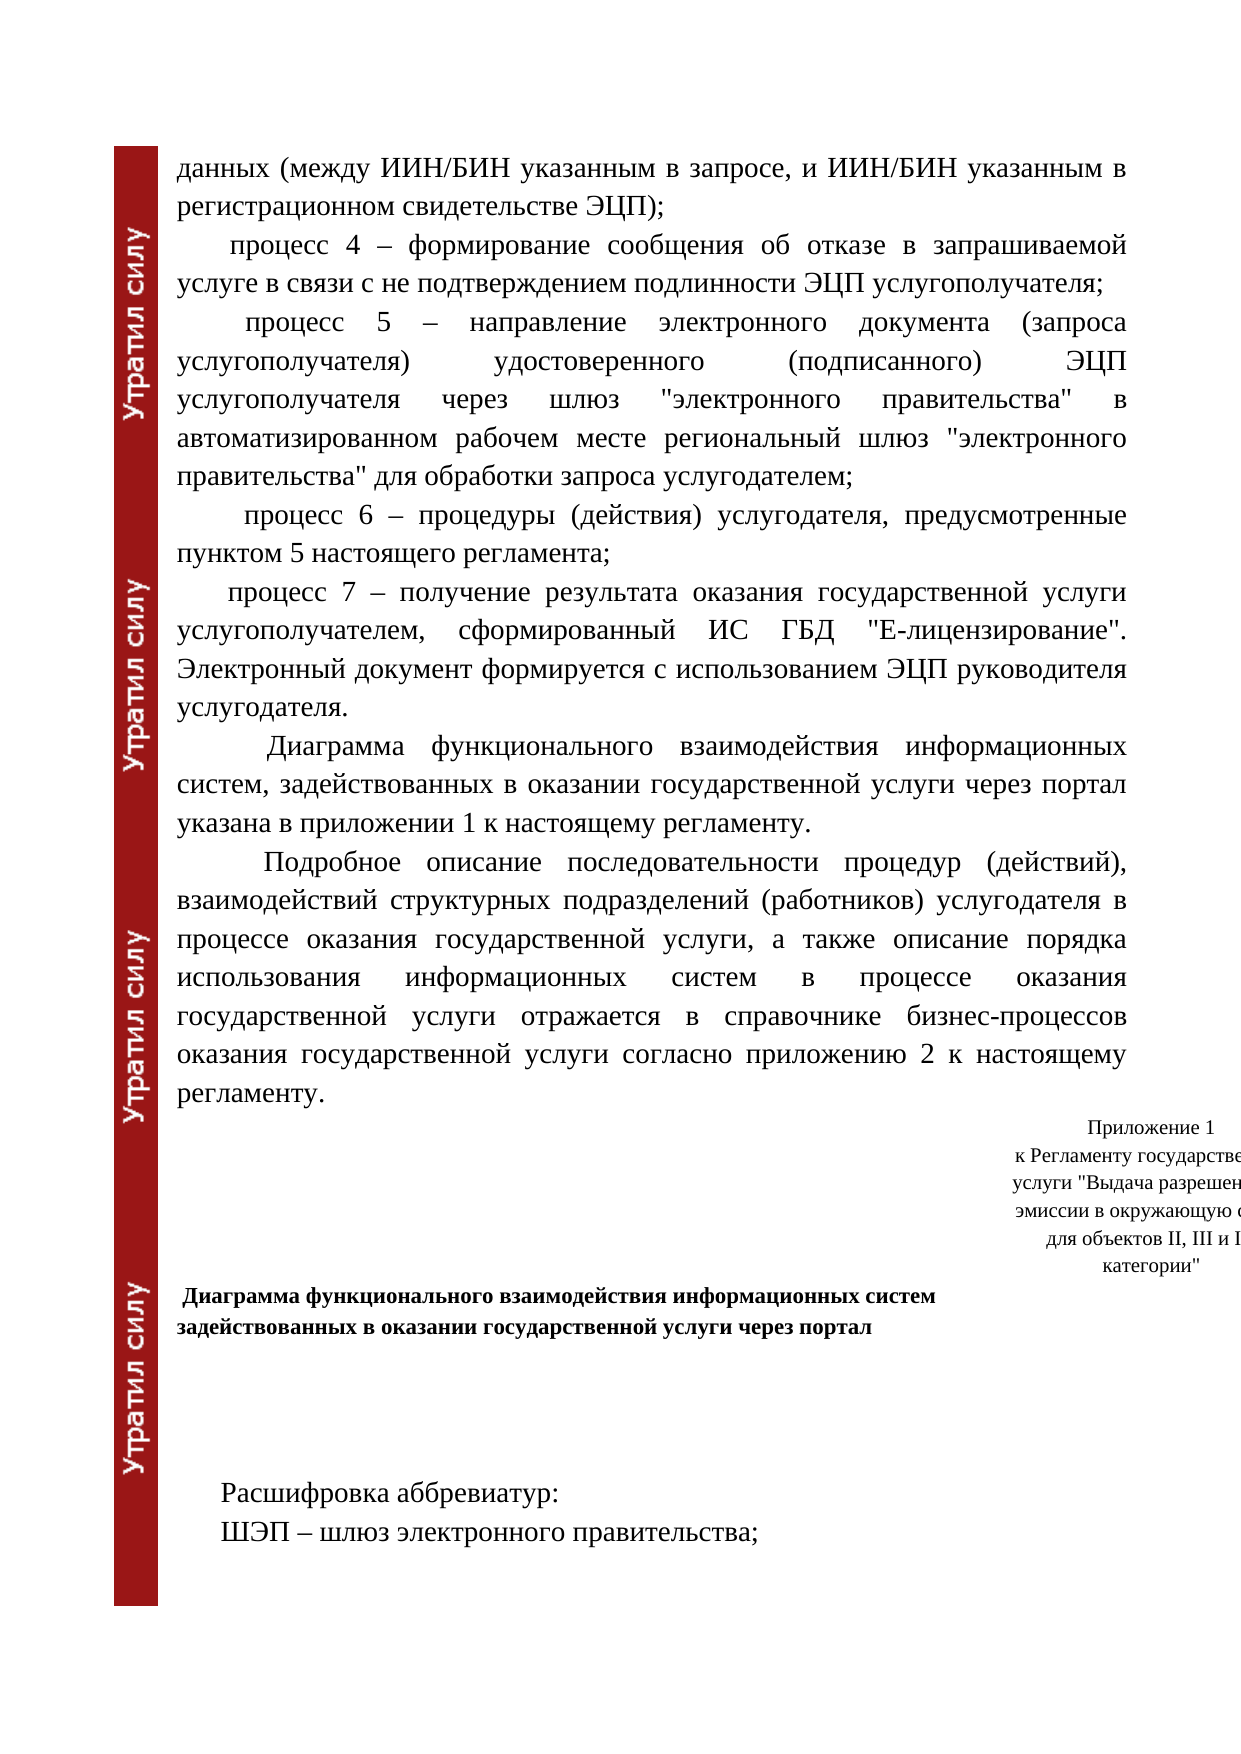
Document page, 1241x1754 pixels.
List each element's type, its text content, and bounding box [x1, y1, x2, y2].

picture [114, 222, 158, 227]
picture [114, 569, 158, 574]
picture [114, 1108, 158, 1114]
text Диаграмма функционального взаимодействия информационных систем, задействованных в оказании государственной услуги через портал указана в приложении 1 к настоящему регламенту. [112, 728, 1128, 839]
picture [114, 1548, 158, 1606]
text процесс 4 – формирование сообщения об отказе в запрашиваемой услуге в связи с не подтверждением подлинности ЭЦП услугополучателя; [112, 227, 1128, 299]
picture [114, 723, 158, 728]
text ШЭП – шлюз электронного правительства; [112, 1514, 1128, 1548]
text Подробное описание последовательности процедур (действий), взаимодействий структурных подразделений (работников) услугодателя в процессе оказания государственной услуги, а также описание порядка использования информационных систем в процессе оказания государственной услуги отражается в справочнике бизнес-процессов оказания государственной услуги согласно приложению 2 к настоящему регламенту. [112, 844, 1128, 1108]
text процесс 7 – получение результата оказания государственной услуги услугополучателем, сформированный ИС ГБД "Е-лицензирование". Электронный документ формируется с использованием ЭЦП руководителя услугодателя. [112, 574, 1128, 723]
picture [114, 839, 158, 844]
picture [114, 299, 158, 304]
text процесс 5 – направление электронного документа (запроса услугополучателя) удостоверенного (подписанного) ЭЦП услугополучателя через шлюз "электронного правительства" в автоматизированном рабочем месте региональный шлюз "электронного правительства" для обработки запроса услугодателем; [112, 304, 1128, 492]
text процесс 6 – процедуры (действия) услугодателя, предусмотренные пунктом 5 настоящего регламента; [112, 497, 1128, 569]
picture [114, 1509, 158, 1514]
picture [114, 492, 158, 497]
picture [114, 1339, 158, 1476]
text Расшифровка аббревиатур: [112, 1476, 1128, 1509]
text Диаграмма функционального взаимодействия информационных систем задействованных в оказании государственной услуги через портал [112, 1283, 1128, 1339]
picture [114, 146, 158, 150]
table_header Приложение 1 к Регламенту государственной услуги "Выдача разрешений на эмиссии в окружающую среду для объектов II, III и IV категории" [912, 1114, 1240, 1283]
table_header [101, 1114, 912, 1283]
